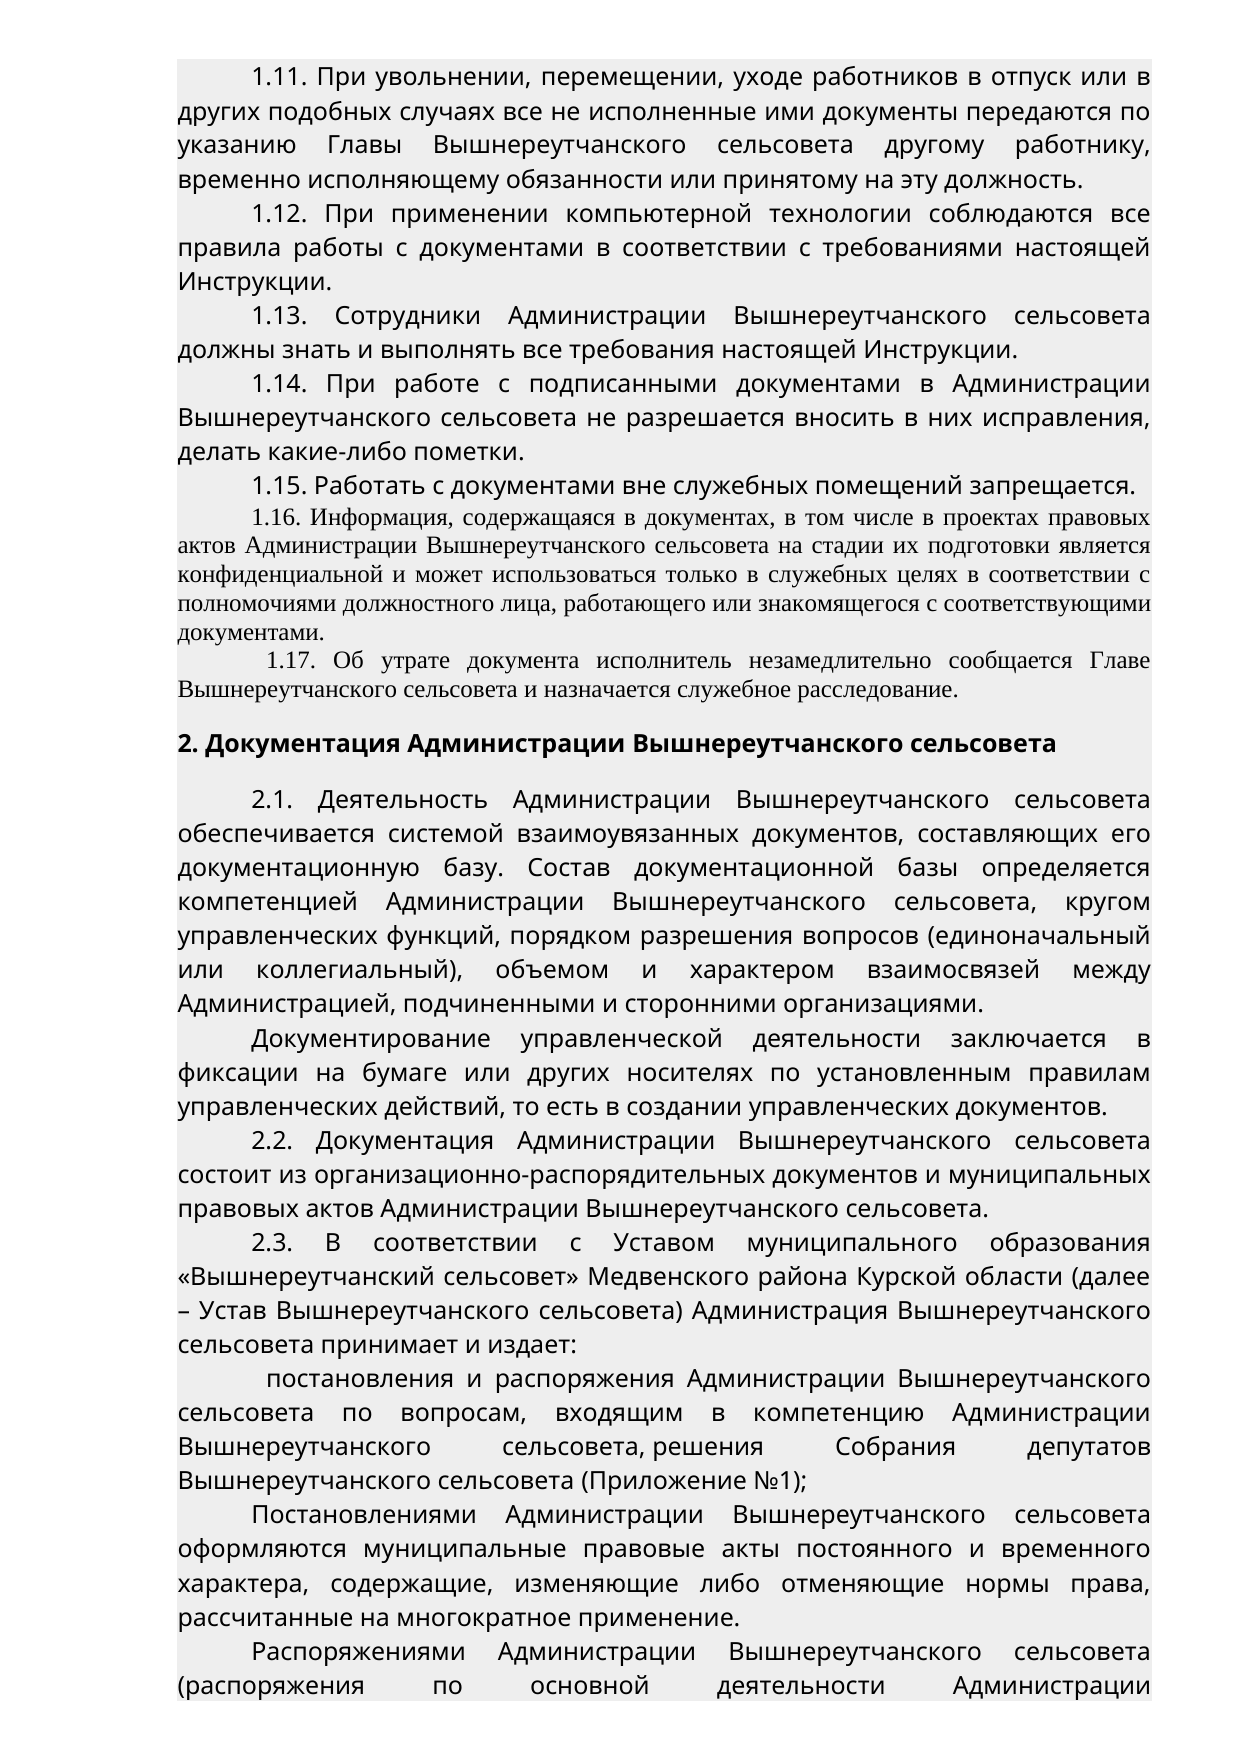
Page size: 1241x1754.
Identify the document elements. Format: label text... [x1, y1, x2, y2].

text 1.11. При увольнении, перемещении, уходе работников в отпуск или в других подобных случаях все не исполненные ими документы передаются по указанию Главы Вышнереутчанского сельсовета другому работнику, временно исполняющему обязанности или принятому на эту должность. [177, 59, 1152, 195]
text 2.1. Деятельность Администрации Вышнереутчанского сельсовета обеспечивается системой взаимоувязанных документов, составляющих его документационную базу. Состав документационной базы определяется компетенцией Администрации Вышнереутчанского сельсовета, кругом управленческих функций, порядком разрешения вопросов (единоначальный или коллегиальный), объемом и характером взаимосвязей между Администрацией, подчиненными и сторонними организациями. [177, 782, 1152, 1020]
text 1.17. Об утрате документа исполнитель незамедлительно сообщается Главе Вышнереутчанского сельсовета и назначается служебное расследование. [177, 646, 1152, 703]
text 2. Документация Администрации Вышнереутчанского сельсовета [177, 725, 1152, 759]
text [177, 1633, 1152, 1701]
text Документирование управленческой деятельности заключается в фиксации на бумаге или других носителях по установленным правилам управленческих действий, то есть в создании управленческих документов. [177, 1020, 1152, 1122]
text 1.16. Информация, содержащаяся в документах, в том числе в проектах правовых актов Администрации Вышнереутчанского сельсовета на стадии их подготовки является конфиденциальной и может использоваться только в служебных целях в соответствии с полномочиями должностного лица, работающего или знакомящегося с соответствующими документами. [177, 502, 1152, 646]
text постановления и распоряжения Администрации Вышнереутчанского сельсовета по вопросам, входящим в компетенцию Администрации Вышнереутчанского сельсовета, решения Собрания депутатов Вышнереутчанского сельсовета (Приложение №1); [177, 1361, 1152, 1497]
text Постановлениями Администрации Вышнереутчанского сельсовета оформляются муниципальные правовые акты постоянного и временного характера, содержащие, изменяющие либо отменяющие нормы права, рассчитанные на многократное применение. [177, 1497, 1152, 1633]
text 1.15. Работать с документами вне служебных помещений запрещается. [177, 468, 1152, 502]
text 1.13. Сотрудники Администрации Вышнереутчанского сельсовета должны знать и выполнять все требования настоящей Инструкции. [177, 297, 1152, 366]
text 2.2. Документация Администрации Вышнереутчанского сельсовета состоит из организационно-распорядительных документов и муниципальных правовых актов Администрации Вышнереутчанского сельсовета. [177, 1122, 1152, 1224]
text 1.12. При применении компьютерной технологии соблюдаются все правила работы с документами в соответствии с требованиями настоящей Инструкции. [177, 195, 1152, 297]
text 1.14. При работе с подписанными документами в Администрации Вышнереутчанского сельсовета не разрешается вносить в них исправления, делать какие-либо пометки. [177, 366, 1152, 468]
text 2.3. В соответствии с Уставом муниципального образования «Вышнереутчанский сельсовет» Медвенского района Курской области (далее – Устав Вышнереутчанского сельсовета) Администрация Вышнереутчанского сельсовета принимает и издает: [177, 1224, 1152, 1361]
